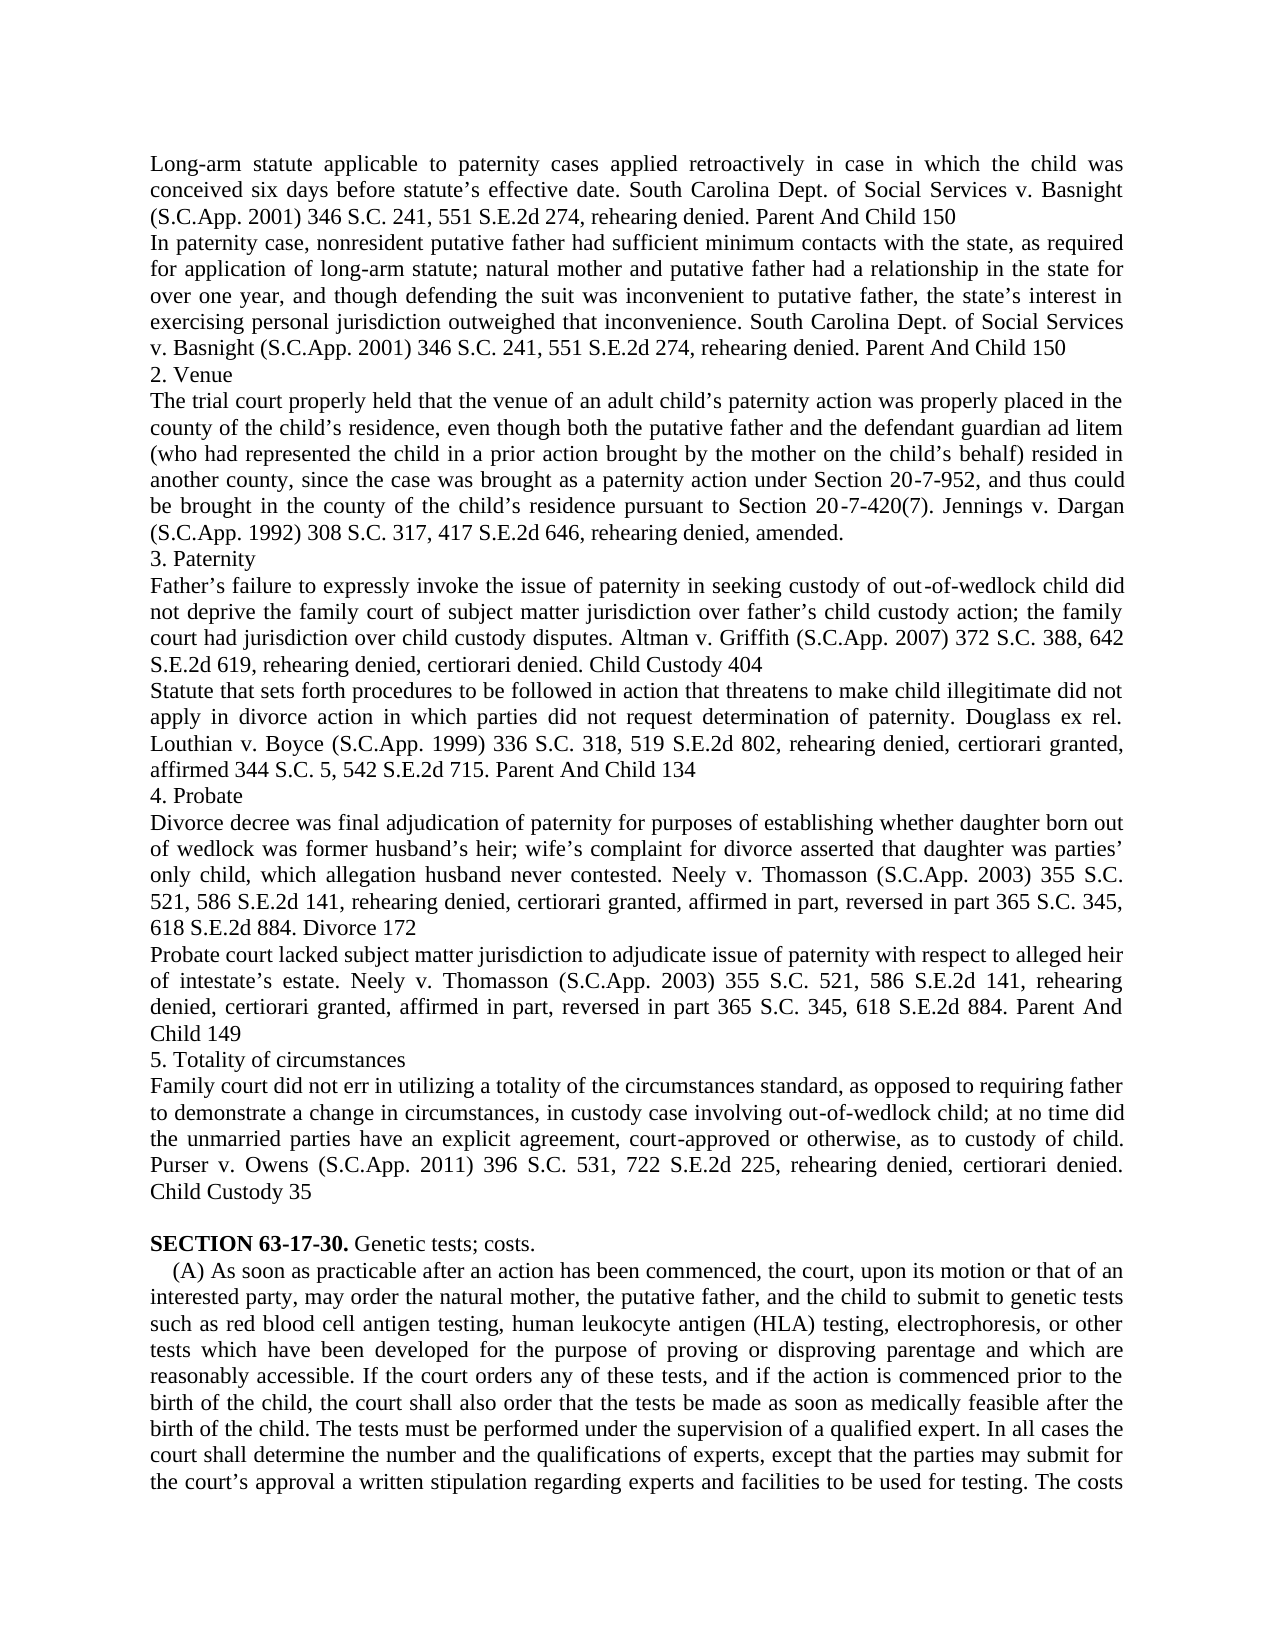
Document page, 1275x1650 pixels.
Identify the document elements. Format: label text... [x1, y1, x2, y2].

text 4. Probate [150, 782, 1125, 809]
text Long-arm statute applicable to paternity cases applied retroactively in case in which the child was conceived six days before statute’s effective date. South Carolina Dept. of Social Services v. Basnight (S.C.App. 2001) 346 S.C. 241, 551 S.E.2d 274, rehearing denied. Parent And Child 150 [150, 150, 1125, 229]
text Family court did not err in utilizing a totality of the circumstances standard, as opposed to requiring father to demonstrate a change in circumstances, in custody case involving out-of-wedlock child; at no time did the unmarried parties have an explicit agreement, court-approved or otherwise, as to custody of child. Purser v. Owens (S.C.App. 2011) 396 S.C. 531, 722 S.E.2d 225, rehearing denied, certiorari denied. Child Custody 35 [150, 1072, 1125, 1204]
text Probate court lacked subject matter jurisdiction to adjudicate issue of paternity with respect to alleged heir of intestate’s estate. Neely v. Thomasson (S.C.App. 2003) 355 S.C. 521, 586 S.E.2d 141, rehearing denied, certiorari granted, affirmed in part, reversed in part 365 S.C. 345, 618 S.E.2d 884. Parent And Child 149 [150, 941, 1125, 1046]
text 5. Totality of circumstances [150, 1046, 1125, 1072]
text In paternity case, nonresident putative father had sufficient minimum contacts with the state, as required for application of long-arm statute; natural mother and putative father had a relationship in the state for over one year, and though defending the suit was inconvenient to putative father, the state’s interest in exercising personal jurisdiction outweighed that inconvenience. South Carolina Dept. of Social Services v. Basnight (S.C.App. 2001) 346 S.C. 241, 551 S.E.2d 274, rehearing denied. Parent And Child 150 [150, 229, 1125, 361]
text The trial court properly held that the venue of an adult child’s paternity action was properly placed in the county of the child’s residence, even though both the putative father and the defendant guardian ad litem (who had represented the child in a prior action brought by the mother on the child’s behalf) resided in another county, since the case was brought as a paternity action under Section 20-7-952, and thus could be brought in the county of the child’s residence pursuant to Section 20-7-420(7). Jennings v. Dargan (S.C.App. 1992) 308 S.C. 317, 417 S.E.2d 646, rehearing denied, amended. [150, 387, 1125, 545]
text SECTION 63-17-30. Genetic tests; costs. [150, 1231, 1125, 1257]
text Father’s failure to expressly invoke the issue of paternity in seeking custody of out-of-wedlock child did not deprive the family court of subject matter jurisdiction over father’s child custody action; the family court had jurisdiction over child custody disputes. Altman v. Griffith (S.C.App. 2007) 372 S.C. 388, 642 S.E.2d 619, rehearing denied, certiorari denied. Child Custody 404 [150, 572, 1125, 677]
text 3. Paternity [150, 545, 1125, 572]
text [150, 1257, 1125, 1494]
text Statute that sets forth procedures to be followed in action that threatens to make child illegitimate did not apply in divorce action in which parties did not request determination of paternity. Douglass ex rel. Louthian v. Boyce (S.C.App. 1999) 336 S.C. 318, 519 S.E.2d 802, rehearing denied, certiorari granted, affirmed 344 S.C. 5, 542 S.E.2d 715. Parent And Child 134 [150, 677, 1125, 782]
text 2. Venue [150, 361, 1125, 387]
text Divorce decree was final adjudication of paternity for purposes of establishing whether daughter born out of wedlock was former husband’s heir; wife’s complaint for divorce asserted that daughter was parties’ only child, which allegation husband never contested. Neely v. Thomasson (S.C.App. 2003) 355 S.C. 521, 586 S.E.2d 141, rehearing denied, certiorari granted, affirmed in part, reversed in part 365 S.C. 345, 618 S.E.2d 884. Divorce 172 [150, 809, 1125, 941]
